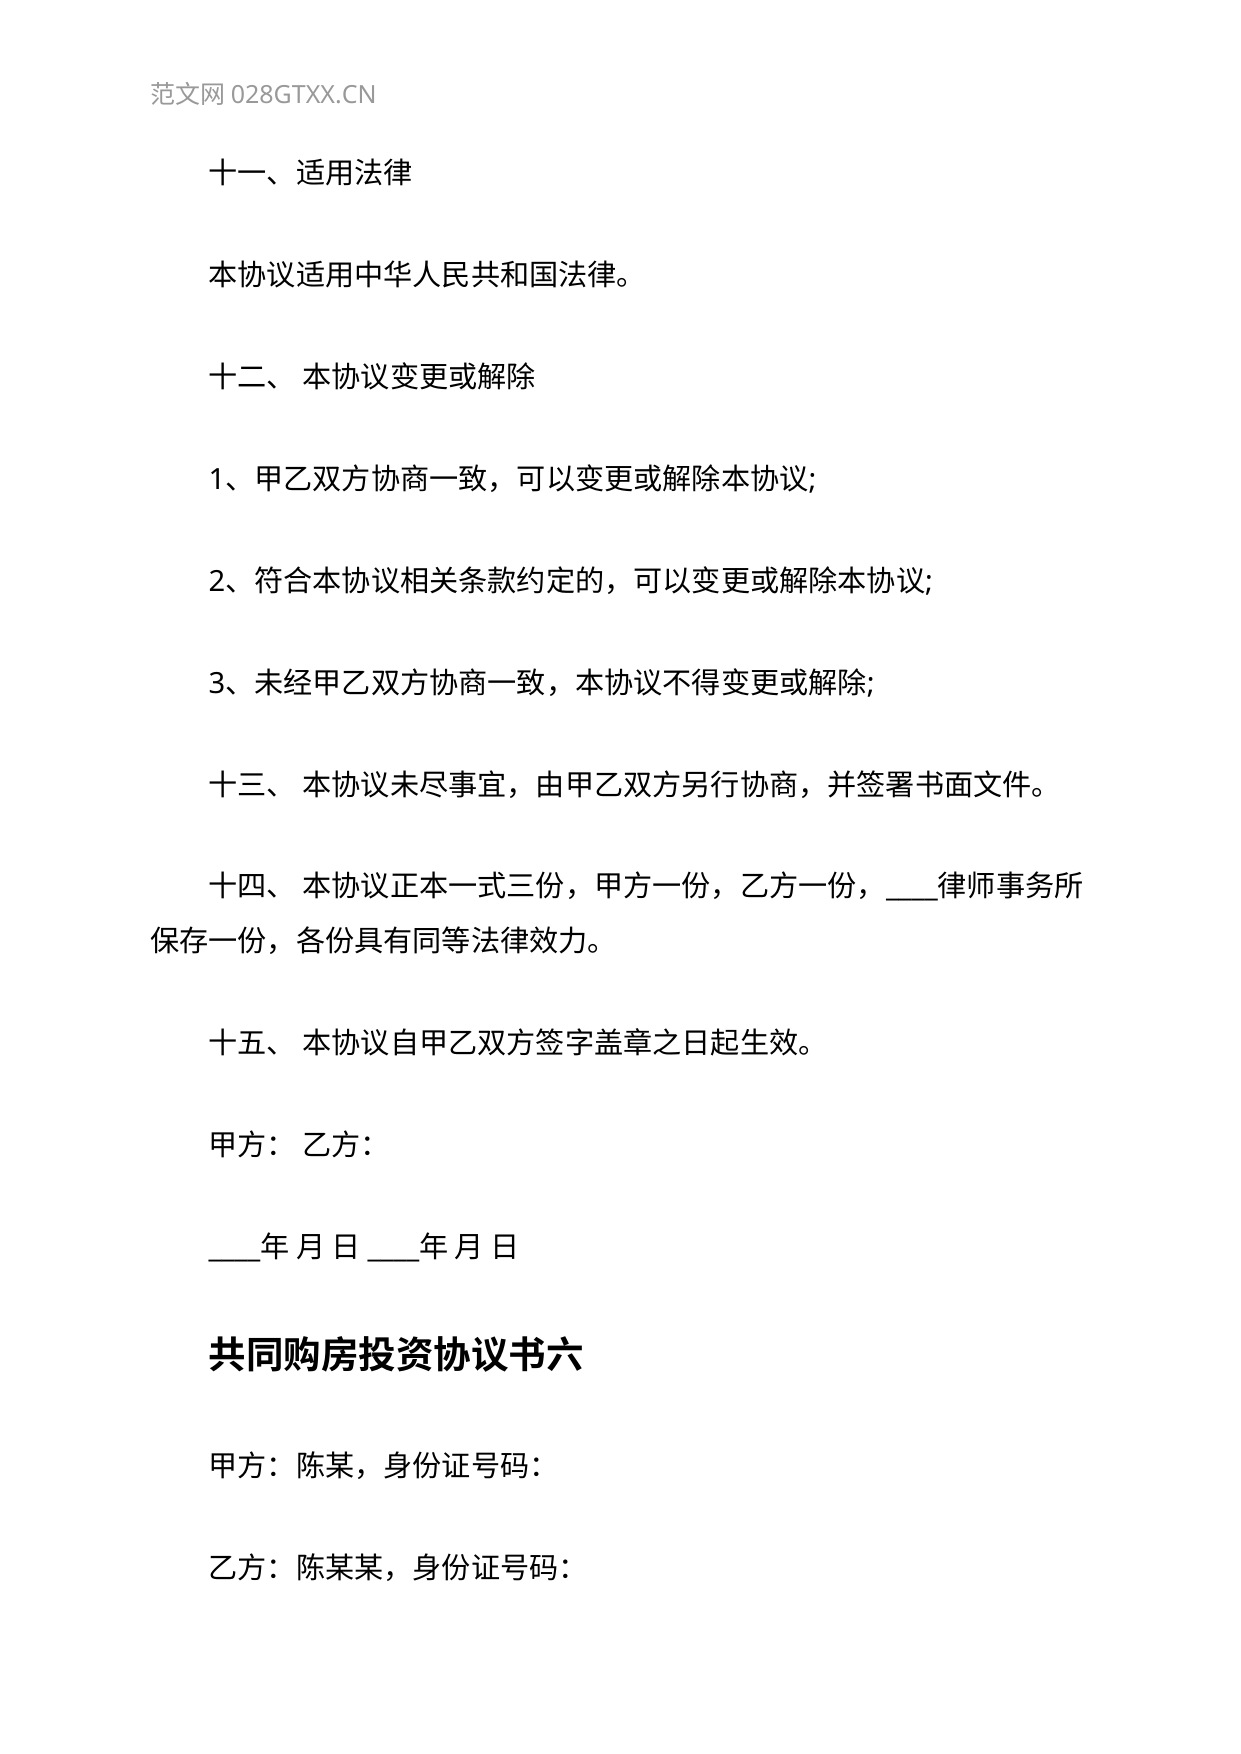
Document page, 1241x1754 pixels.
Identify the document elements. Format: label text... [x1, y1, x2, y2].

text 十五、 本协议自甲乙双方签字盖章之日起生效。 [150, 1020, 1090, 1062]
text 甲方： 乙方： [150, 1122, 1090, 1164]
text 共同购房投资协议书六 [150, 1325, 1090, 1379]
text 乙方：陈某某，身份证号码： [150, 1544, 1090, 1587]
text 3、未经甲乙双方协商一致，本协议不得变更或解除; [150, 659, 1090, 702]
text 甲方：陈某，身份证号码： [150, 1443, 1090, 1485]
text 十一、适用法律 [150, 150, 1090, 192]
text 十三、 本协议未尽事宜，由甲乙双方另行协商，并签署书面文件。 [150, 761, 1090, 803]
text 1、甲乙双方协商一致，可以变更或解除本协议; [150, 455, 1090, 498]
text 十二、 本协议变更或解除 [150, 353, 1090, 396]
text 十四、 本协议正本一式三份，甲方一份，乙方一份，____律师事务所保存一份，各份具有同等法律效力。 [150, 863, 1090, 960]
text 2、符合本协议相关条款约定的，可以变更或解除本协议; [150, 557, 1090, 600]
text 本协议适用中华人民共和国法律。 [150, 252, 1090, 294]
text ____年 月 日 ____年 月 日 [150, 1223, 1090, 1266]
